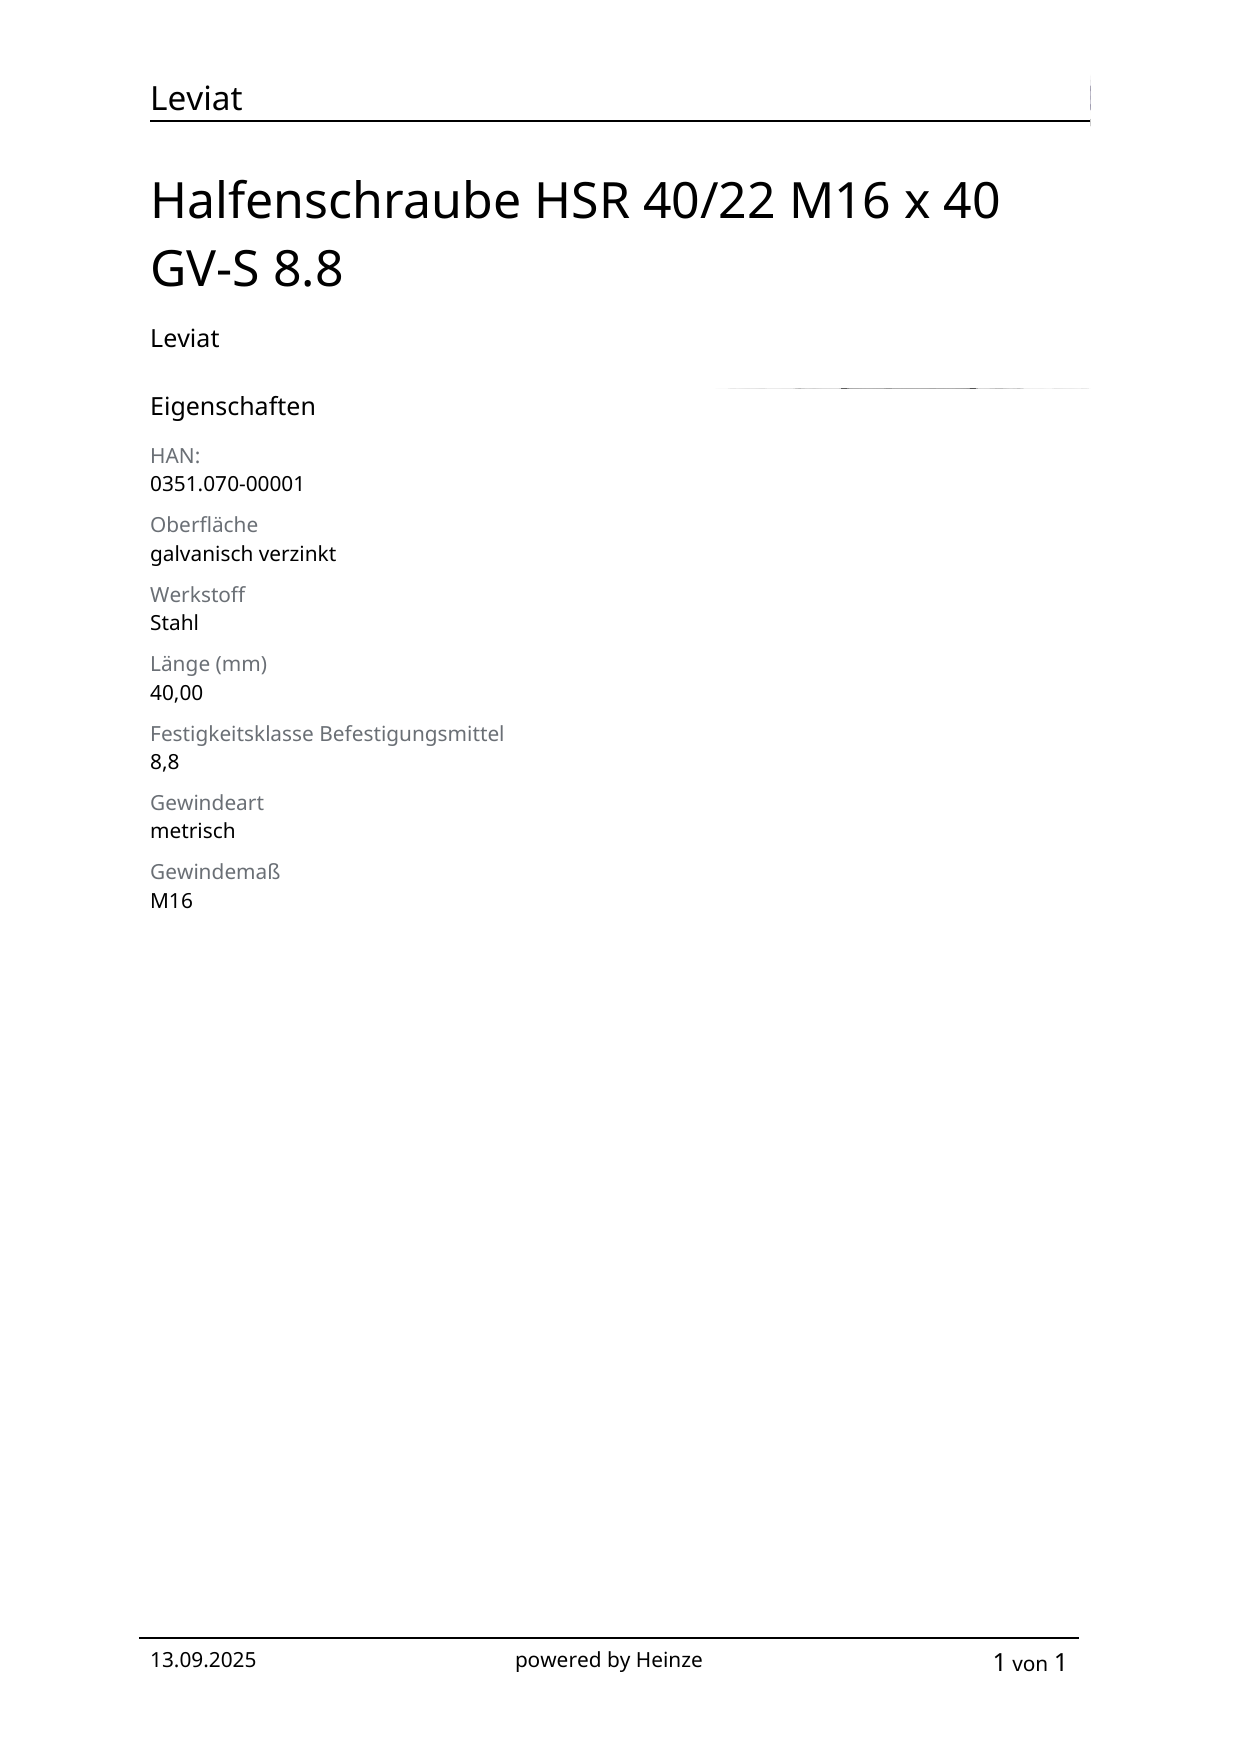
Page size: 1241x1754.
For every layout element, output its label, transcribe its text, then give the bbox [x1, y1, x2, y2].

text 0351.070-00001 [150, 469, 1090, 498]
text Länge (mm) [150, 649, 1090, 678]
text Werkstoff [150, 580, 1090, 608]
text Eigenschaften [150, 388, 1090, 422]
text M16 [150, 886, 1090, 914]
text 40,00 [150, 678, 1090, 706]
text metrisch [150, 816, 1090, 845]
text HAN: [150, 441, 1090, 469]
text Stahl [150, 608, 1090, 637]
text Festigkeitsklasse Befestigungsmittel [150, 719, 1090, 747]
text galvanisch verzinkt [150, 539, 1090, 567]
text Halfenschraube HSR 40/22 M16 x 40 GV-S 8.8 [150, 165, 1090, 301]
text 8,8 [150, 747, 1090, 776]
text Gewindeart [150, 788, 1090, 816]
text Leviat [150, 320, 1090, 354]
text Oberfläche [150, 511, 1090, 539]
text Gewindemaß [150, 857, 1090, 886]
